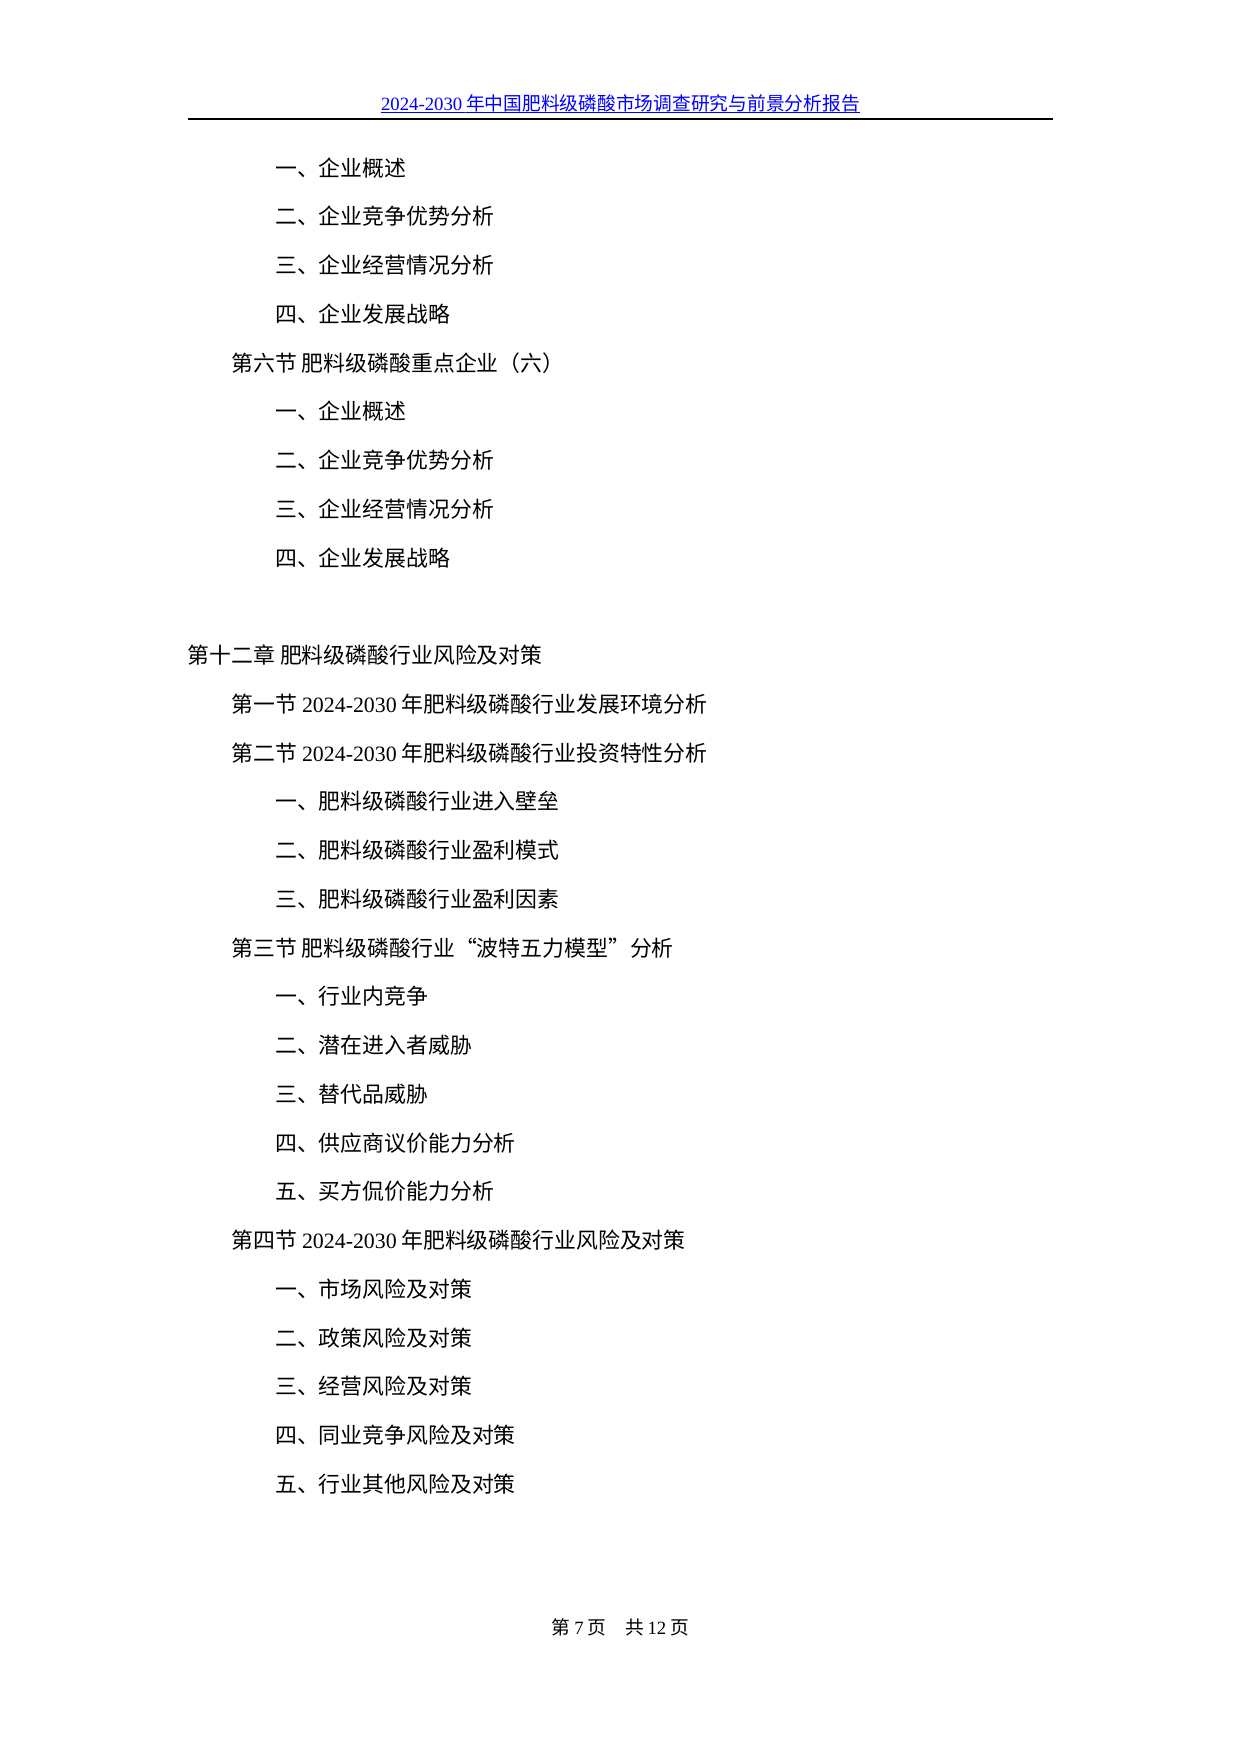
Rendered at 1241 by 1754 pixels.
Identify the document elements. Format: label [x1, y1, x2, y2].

text [187, 150, 1053, 1499]
